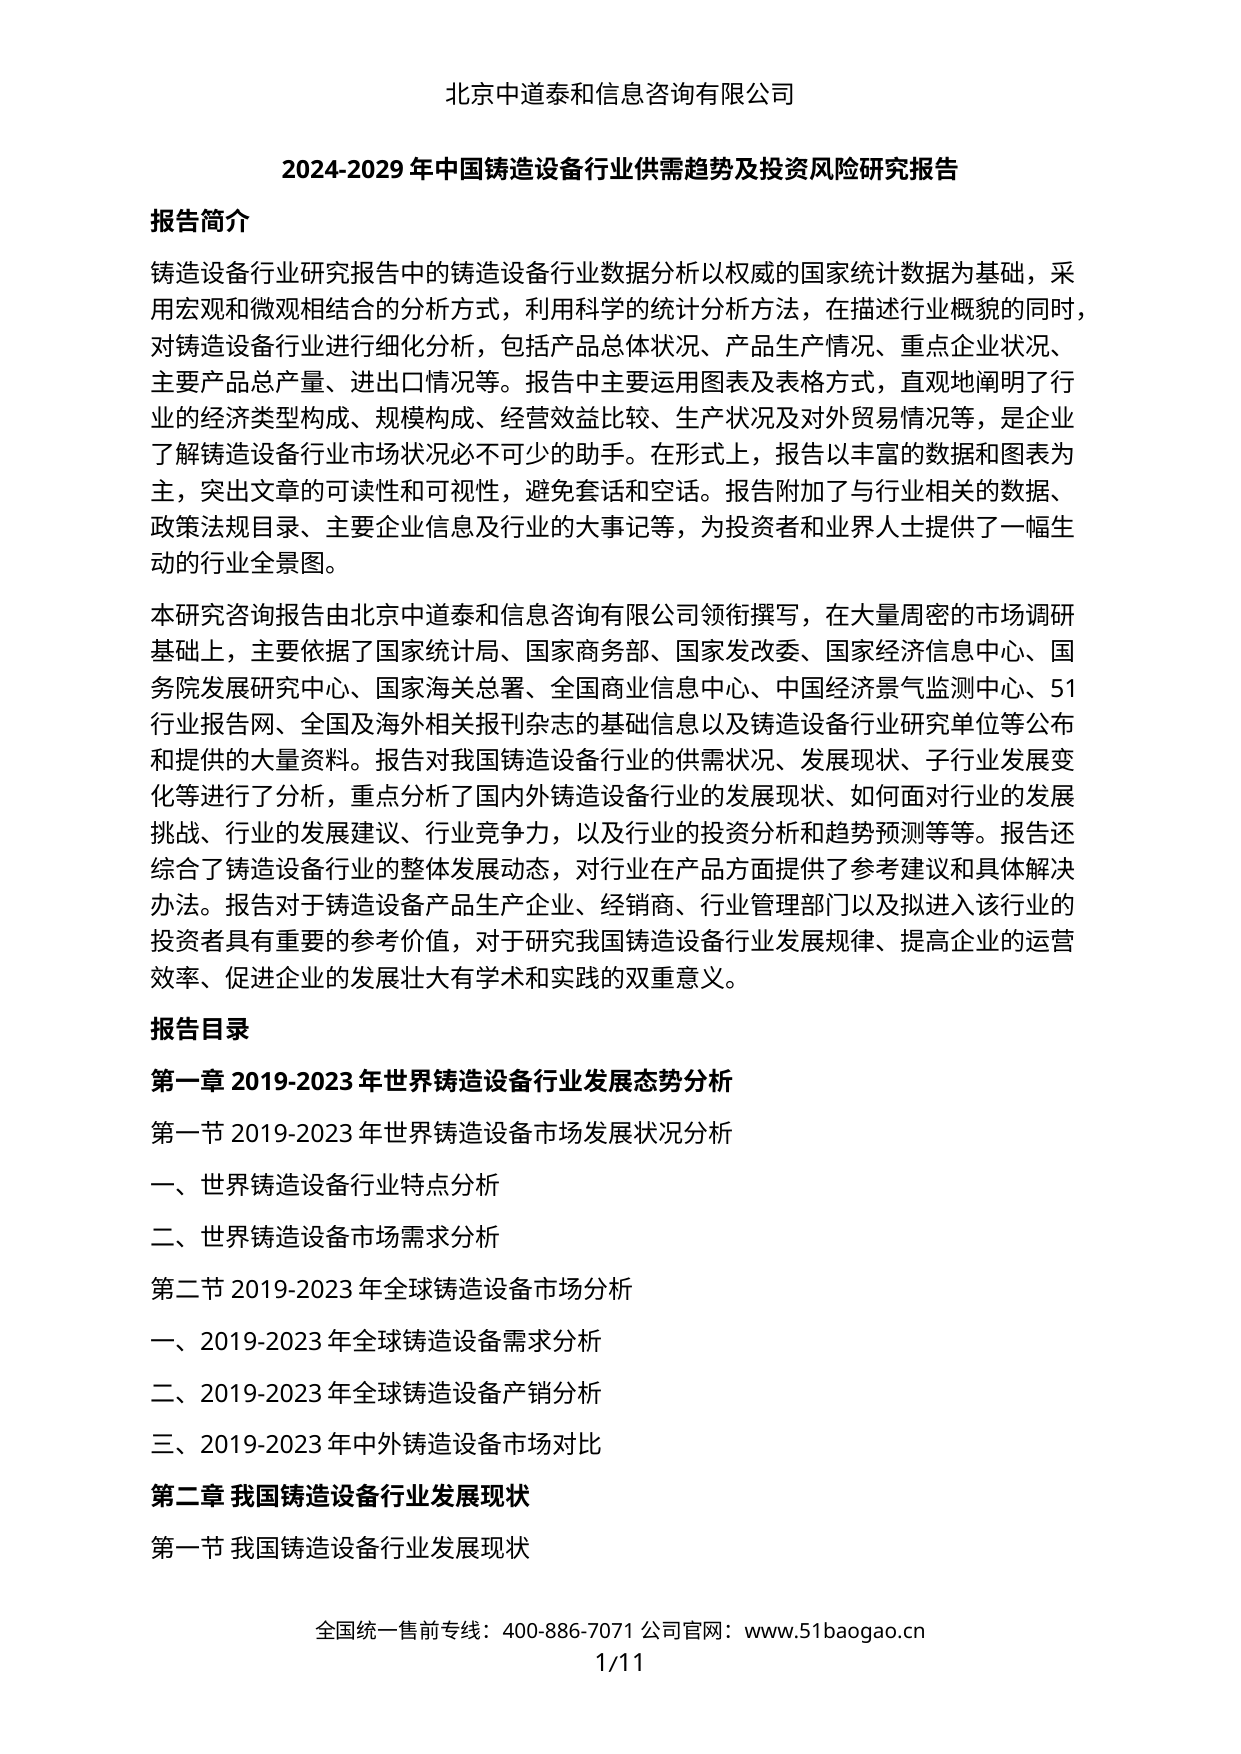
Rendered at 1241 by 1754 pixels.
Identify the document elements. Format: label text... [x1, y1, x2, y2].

text 一、世界铸造设备行业特点分析 [150, 1166, 1090, 1202]
text 三、2019-2023年中外铸造设备市场对比 [150, 1425, 1090, 1461]
text 报告目录 [150, 1010, 1090, 1046]
text 2024-2029年中国铸造设备行业供需趋势及投资风险研究报告 [150, 150, 1090, 186]
text 铸造设备行业研究报告中的铸造设备行业数据分析以权威的国家统计数据为基础，采用宏观和微观相结合的分析方式，利用科学的统计分析方法，在描述行业概貌的同时，对铸造设备行业进行细化分析，包括产品总体状况、产品生产情况、重点企业状况、主要产品总产量、进出口情况等。报告中主要运用图表及表格方式，直观地阐明了行业的经济类型构成、规模构成、经营效益比较、生产状况及对外贸易情况等，是企业了解铸造设备行业市场状况必不可少的助手。在形式上，报告以丰富的数据和图表为主，突出文章的可读性和可视性，避免套话和空话。报告附加了与行业相关的数据、政策法规目录、主要企业信息及行业的大事记等，为投资者和业界人士提供了一幅生动的行业全景图。 [150, 254, 1090, 580]
text 本研究咨询报告由北京中道泰和信息咨询有限公司领衔撰写，在大量周密的市场调研基础上，主要依据了国家统计局、国家商务部、国家发改委、国家经济信息中心、国务院发展研究中心、国家海关总署、全国商业信息中心、中国经济景气监测中心、51行业报告网、全国及海外相关报刊杂志的基础信息以及铸造设备行业研究单位等公布和提供的大量资料。报告对我国铸造设备行业的供需状况、发展现状、子行业发展变化等进行了分析，重点分析了国内外铸造设备行业的发展现状、如何面对行业的发展挑战、行业的发展建议、行业竞争力，以及行业的投资分析和趋势预测等等。报告还综合了铸造设备行业的整体发展动态，对行业在产品方面提供了参考建议和具体解决办法。报告对于铸造设备产品生产企业、经销商、行业管理部门以及拟进入该行业的投资者具有重要的参考价值，对于研究我国铸造设备行业发展规律、提高企业的运营效率、促进企业的发展壮大有学术和实践的双重意义。 [150, 596, 1090, 994]
text 报告简介 [150, 202, 1090, 238]
text 第一节 2019-2023年世界铸造设备市场发展状况分析 [150, 1114, 1090, 1150]
text 第一章 2019-2023年世界铸造设备行业发展态势分析 [150, 1062, 1090, 1098]
text 二、2019-2023年全球铸造设备产销分析 [150, 1373, 1090, 1409]
text 第一节 我国铸造设备行业发展现状 [150, 1529, 1090, 1565]
text 第二节 2019-2023年全球铸造设备市场分析 [150, 1269, 1090, 1306]
text 二、世界铸造设备市场需求分析 [150, 1217, 1090, 1254]
text 第二章 我国铸造设备行业发展现状 [150, 1477, 1090, 1513]
text 一、2019-2023年全球铸造设备需求分析 [150, 1321, 1090, 1357]
